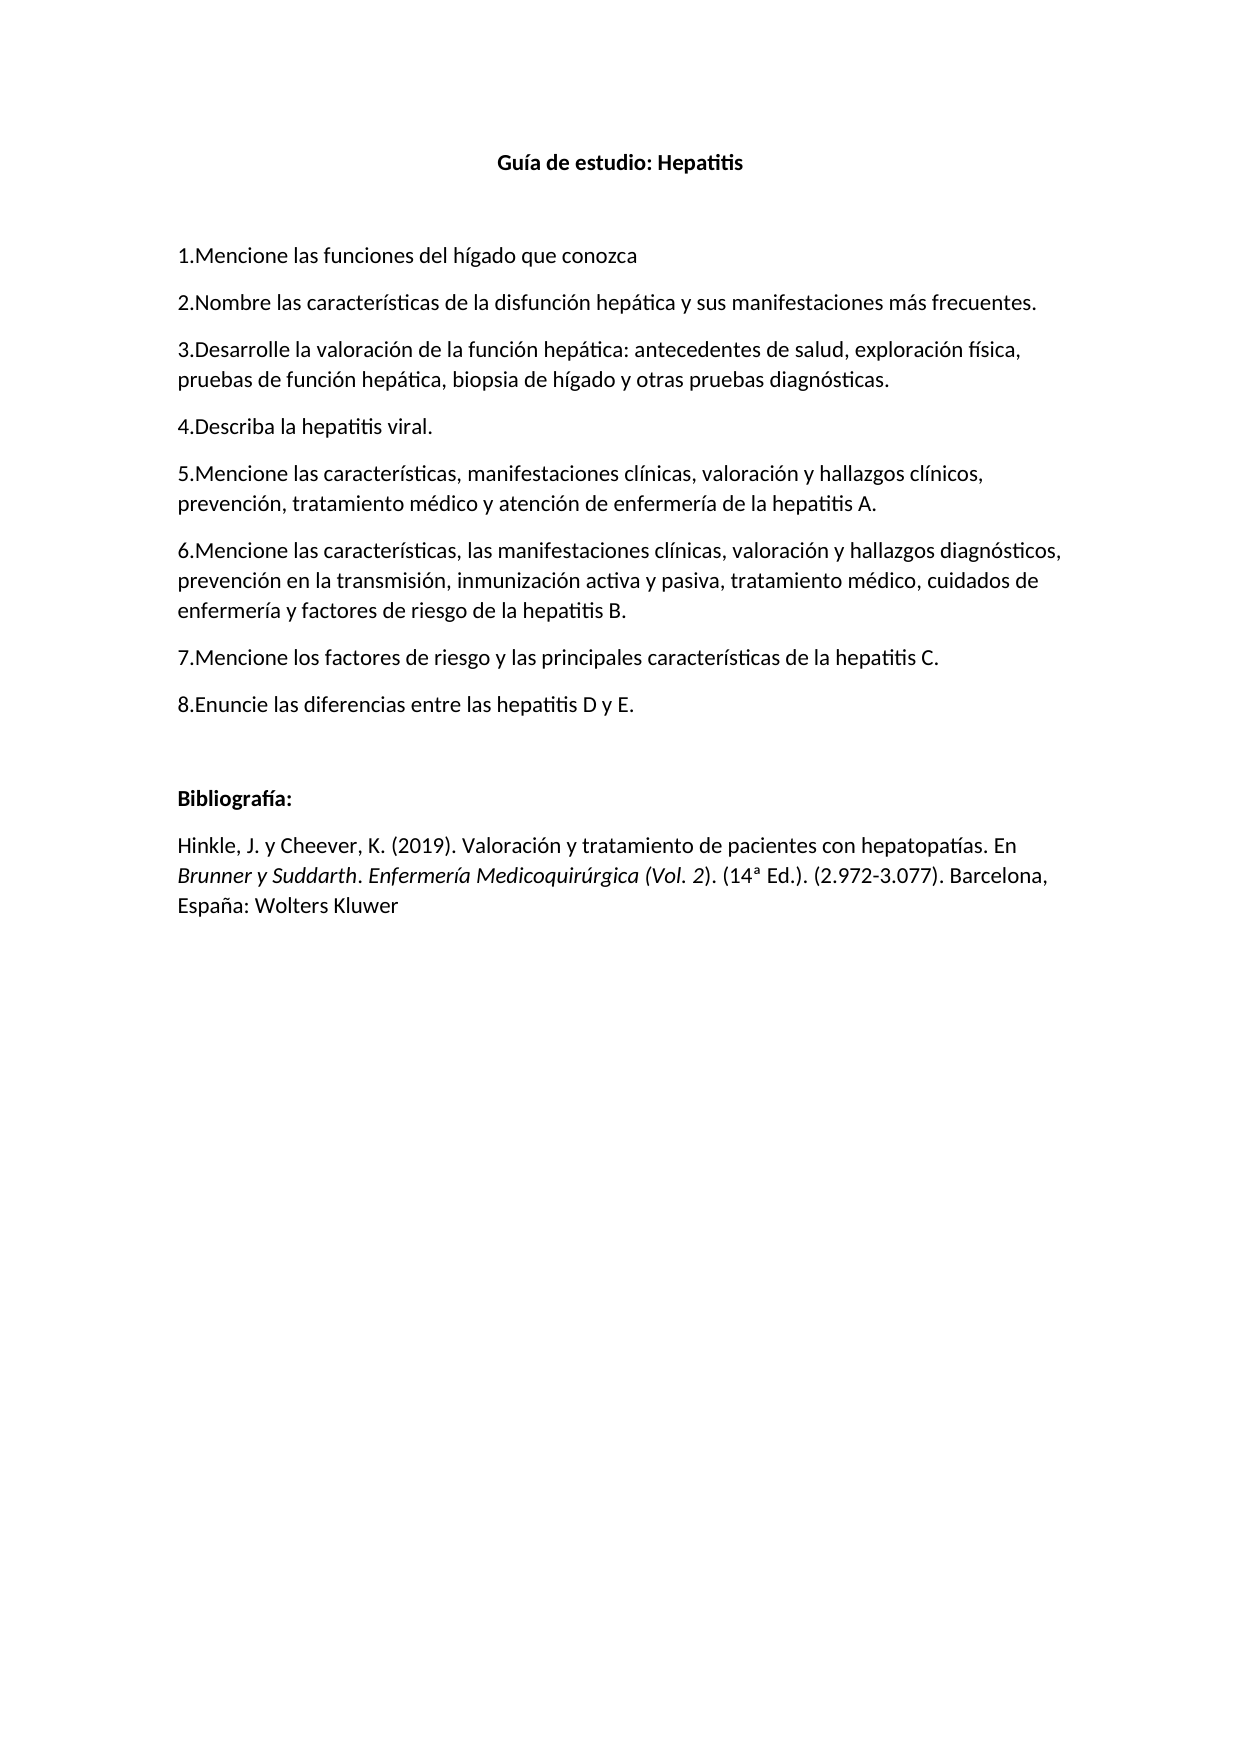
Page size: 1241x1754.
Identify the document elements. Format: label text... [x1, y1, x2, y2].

text 1.Mencione las funciones del hígado que conozca [177, 241, 1063, 269]
text Bibliografía: [177, 784, 1063, 812]
text 6.Mencione las características, las manifestaciones clínicas, valoración y hallazgos diagnósticos, prevención en la transmisión, inmunización activa y pasiva, tratamiento médico, cuidados de enfermería y factores de riesgo de la hepatitis B. [177, 536, 1063, 624]
text 2.Nombre las características de la disfunción hepática y sus manifestaciones más frecuentes. [177, 288, 1063, 316]
text 3.Desarrolle la valoración de la función hepática: antecedentes de salud, exploración física, pruebas de función hepática, biopsia de hígado y otras pruebas diagnósticas. [177, 335, 1063, 393]
text 7.Mencione los factores de riesgo y las principales características de la hepatitis C. [177, 643, 1063, 671]
text Guía de estudio: Hepatitis [177, 148, 1063, 176]
text Hinkle, J. y Cheever, K. (2019). Valoración y tratamiento de pacientes con hepatopatías. En Brunner y Suddarth. Enfermería Medicoquirúrgica (Vol. 2). (14ª Ed.). (2.972-3.077). Barcelona, España: Wolters Kluwer [177, 831, 1063, 919]
text 4.Describa la hepatitis viral. [177, 412, 1063, 440]
text 8.Enuncie las diferencias entre las hepatitis D y E. [177, 690, 1063, 718]
text 5.Mencione las características, manifestaciones clínicas, valoración y hallazgos clínicos, prevención, tratamiento médico y atención de enfermería de la hepatitis A. [177, 459, 1063, 517]
